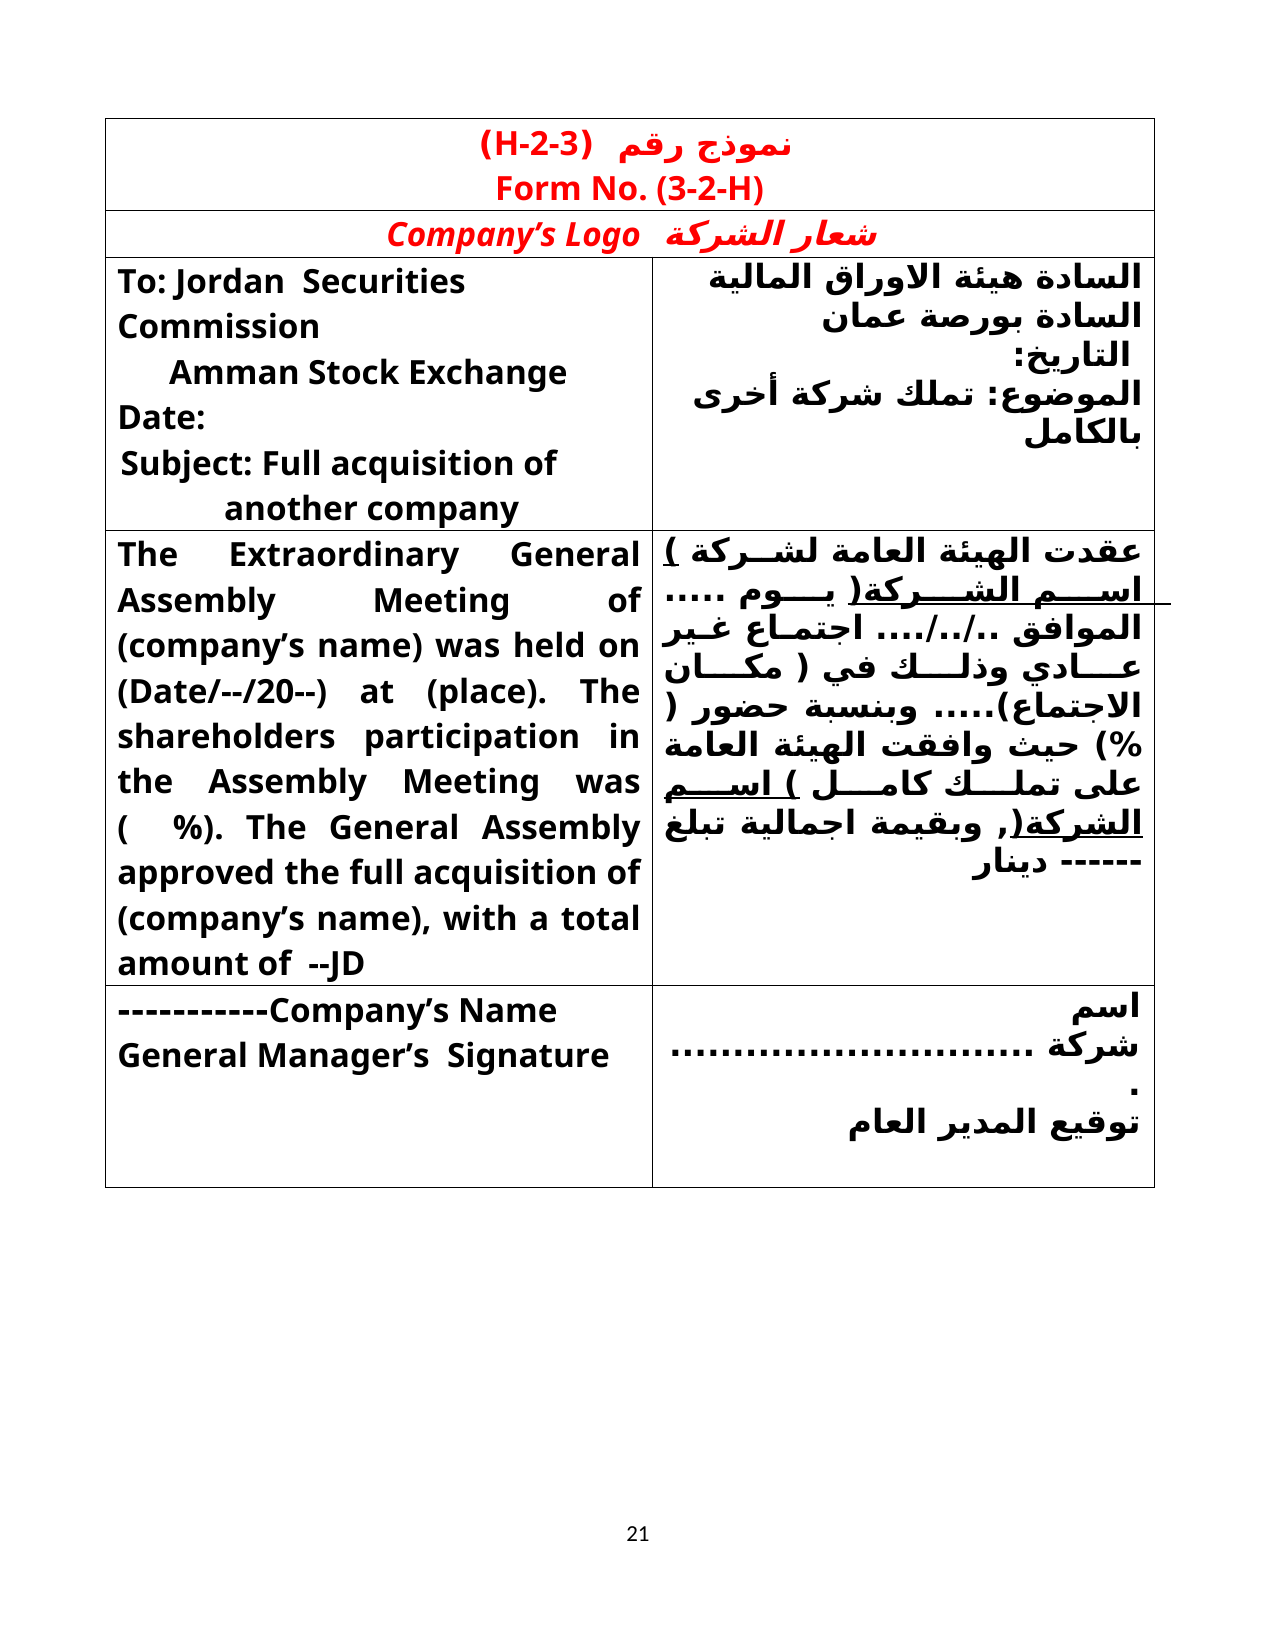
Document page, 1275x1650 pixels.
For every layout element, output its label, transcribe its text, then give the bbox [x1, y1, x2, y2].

table_cell To: Jordan Securities Commission Amman Stock Exchange Date: Subject: Full acquisition of another company [106, 258, 652, 530]
table_cell عقدت الهيئة العامة لشركة ) اسم الشركة( يوم ..... الموافق ../../.... اجتماع غير عادي وذلك في ( مكان الاجتماع)..... وبنسبة حضور ( %) حيث وافقت الهيئة العامة على تملك كامل ) اسم الشركة(, وبقيمة اجمالية تبلغ ------ دينار [653, 531, 1154, 985]
table_header نموذج رقم (H-2-3) Form No. (3-2-H) [106, 119, 1154, 210]
table_cell The Extraordinary General Assembly Meeting of (company’s name) was held on (Date/--/20--) at (place). The shareholders participation in the Assembly Meeting was ( %). The General Assembly approved the full acquisition of (company’s name), with a total amount of --JD [106, 531, 652, 985]
table_cell Company’s Logo [106, 211, 652, 257]
table_cell السادة هيئة الاوراق المالية السادة بورصة عمان التاريخ: الموضوع: تملك شركة أخرى بالكامل [653, 258, 1154, 530]
table_cell اسم شركة .............................. توقيع المدير العام [653, 986, 1154, 1187]
table_cell Company’s Name----------- General Manager’s Signature [106, 986, 652, 1187]
table_cell شعار الشركة [652, 211, 1154, 257]
